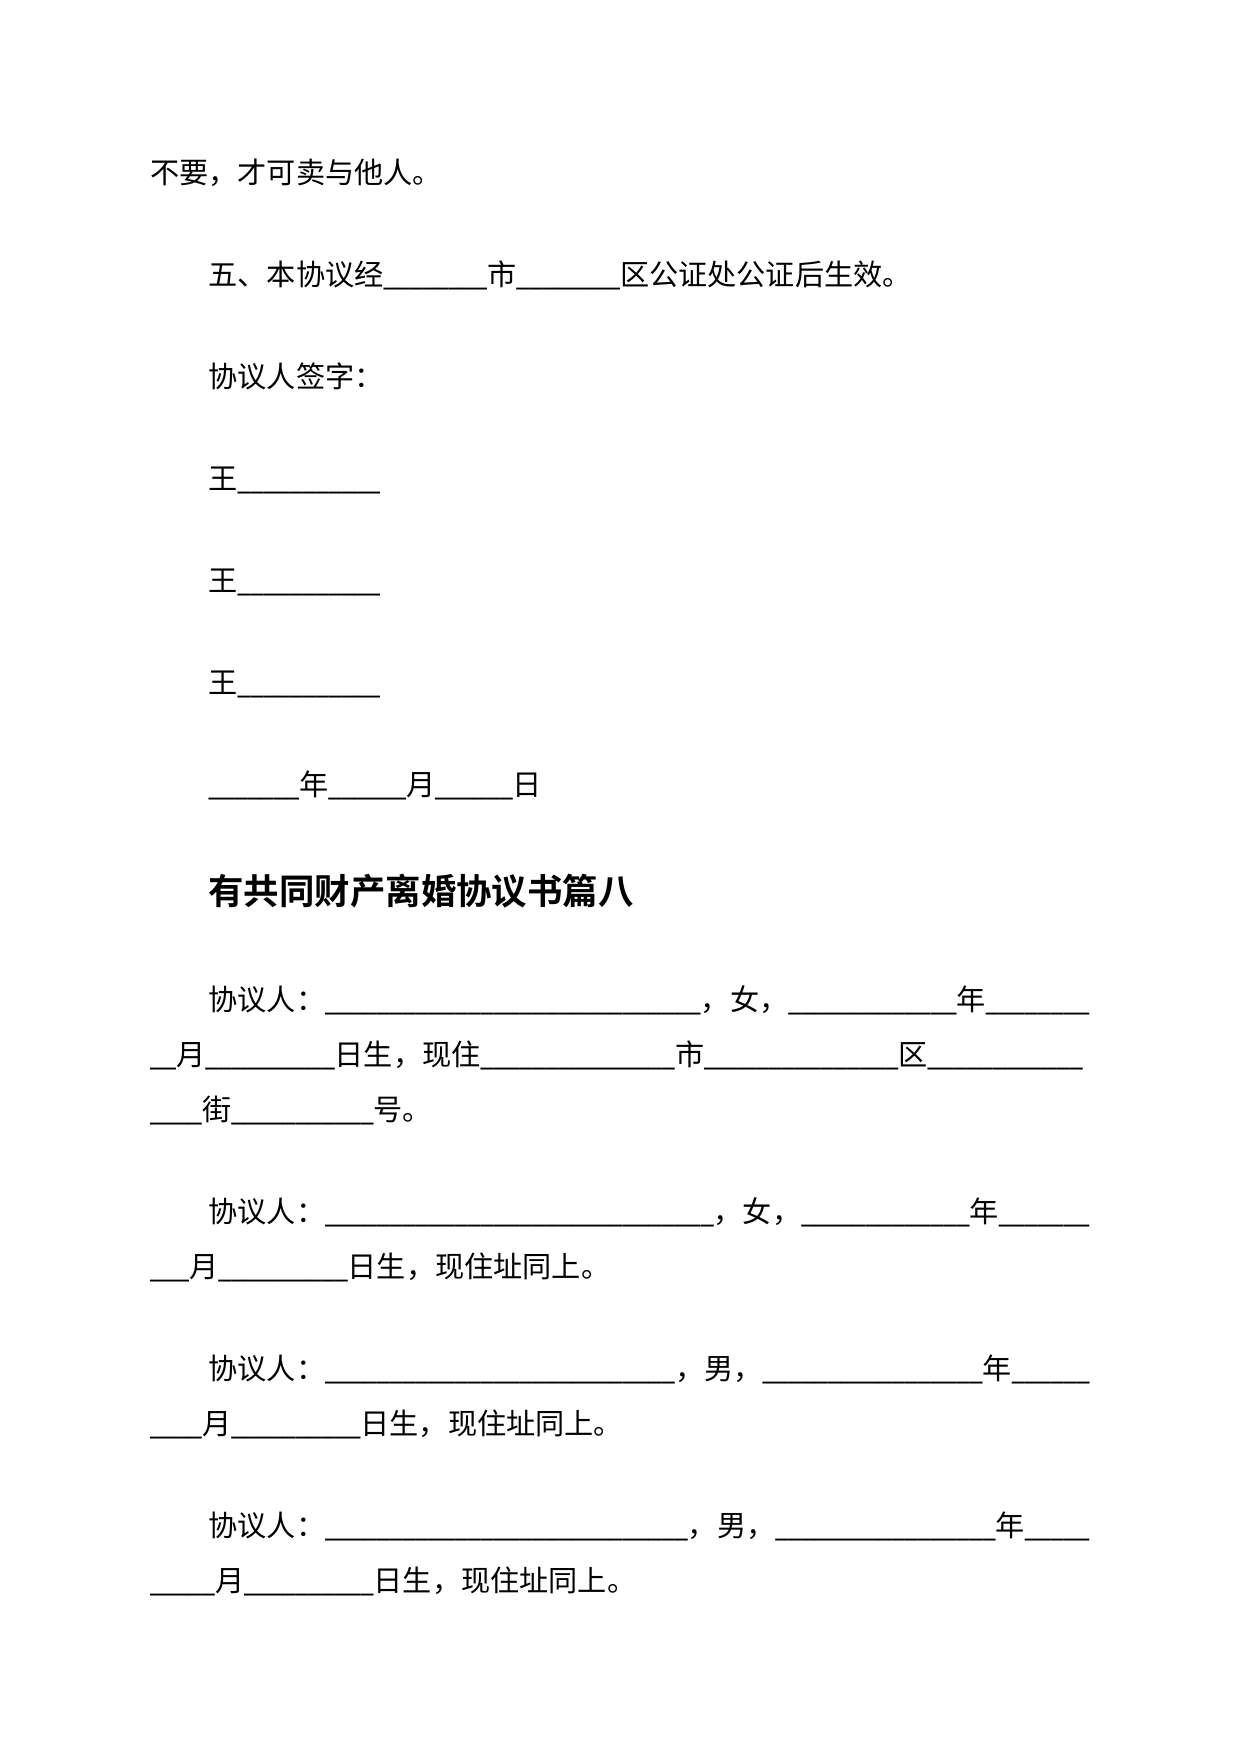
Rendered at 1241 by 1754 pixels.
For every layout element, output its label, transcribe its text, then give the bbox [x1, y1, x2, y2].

text 有共同财产离婚协议书篇八 [150, 863, 1090, 915]
text 王___________ [150, 456, 1090, 498]
text 五、本协议经________市________区公证处公证后生效。 [150, 252, 1090, 294]
text 协议人：______________________________，女，_____________年__________月__________日生，现住址同上。 [150, 1189, 1090, 1286]
text 协议人：_____________________________，女，_____________年__________月__________日生，现住_______________市_______________区________________街___________号。 [150, 977, 1090, 1129]
text 协议人：____________________________，男，_________________年__________月__________日生，现住址同上。 [150, 1503, 1090, 1600]
text 王___________ [150, 557, 1090, 600]
text 协议人签字： [150, 354, 1090, 396]
text _______年______月______日 [150, 761, 1090, 804]
text 王___________ [150, 659, 1090, 702]
text 协议人：___________________________，男，_________________年__________月__________日生，现住址同上。 [150, 1346, 1090, 1443]
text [150, 150, 1090, 192]
